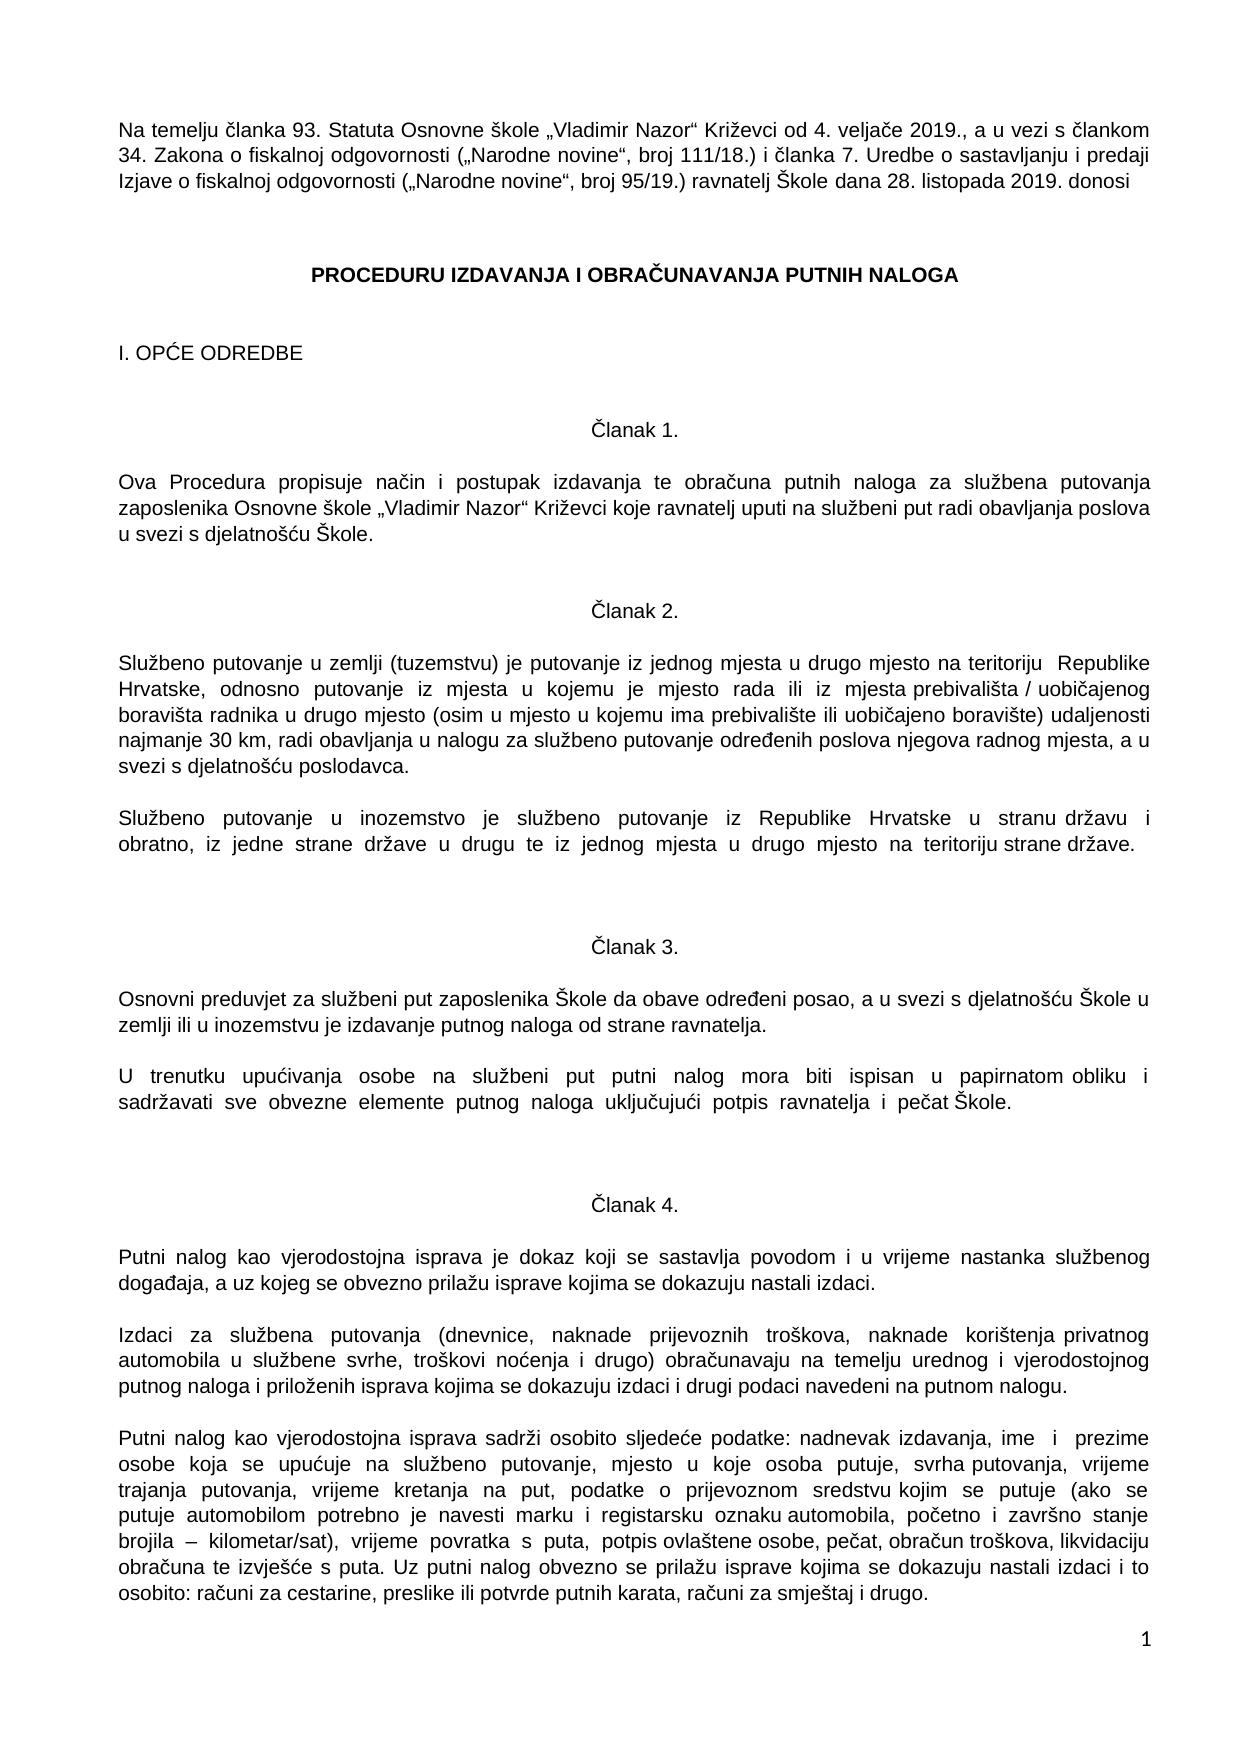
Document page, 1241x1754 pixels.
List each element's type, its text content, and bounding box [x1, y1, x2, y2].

text Članak 2. [118, 599, 1152, 623]
text Putni nalog kao vjerodostojna isprava je dokaz koji se sastavlja povodom i u vrijeme nastanka službenog događaja, a uz kojeg se obvezno prilažu isprave kojima se dokazuju nastali izdaci. [118, 1245, 1152, 1295]
text Službeno putovanje u inozemstvo je službeno putovanje iz Republike Hrvatske u stranu državu i obratno, iz jedne strane države u drugu te iz jednog mjesta u drugo mjesto na teritoriju strane države. [118, 806, 1152, 856]
text Članak 1. [118, 418, 1152, 442]
text Službeno putovanje u zemlji (tuzemstvu) je putovanje iz jednog mjesta u drugo mjesto na teritoriju Republike Hrvatske, odnosno putovanje iz mjesta u kojemu je mjesto rada ili iz mjesta prebivališta / uobičajenog boravišta radnika u drugo mjesto (osim u mjesto u kojemu ima prebivalište ili uobičajeno boravište) udaljenosti najmanje 30 km, radi obavljanja u nalogu za službeno putovanje određenih poslova njegova radnog mjesta, a u svezi s djelatnošću poslodavca. [118, 651, 1152, 778]
text Članak 3. [118, 935, 1152, 959]
text Na temelju članka 93. Statuta Osnovne škole „Vladimir Nazor“ Križevci od 4. veljače 2019., a u vezi s člankom 34. Zakona o fiskalnoj odgovornosti („Narodne novine“, broj 111/18.) i članka 7. Uredbe o sastavljanju i predaji Izjave o fiskalnoj odgovornosti („Narodne novine“, broj 95/19.) ravnatelj Škole dana 28. listopada 2019. donosi [118, 117, 1152, 193]
text Izdaci za službena putovanja (dnevnice, naknade prijevoznih troškova, naknade korištenja privatnog automobila u službene svrhe, troškovi noćenja i drugo) obračunavaju na temelju urednog i vjerodostojnog putnog naloga i priloženih isprava kojima se dokazuju izdaci i drugi podaci navedeni na putnom nalogu. [118, 1322, 1152, 1398]
text Putni nalog kao vjerodostojna isprava sadrži osobito sljedeće podatke: nadnevak izdavanja, ime i prezime osobe koja se upućuje na službeno putovanje, mjesto u koje osoba putuje, svrha putovanja, vrijeme trajanja putovanja, vrijeme kretanja na put, podatke o prijevoznom sredstvu kojim se putuje (ako se putuje automobilom potrebno je navesti marku i registarsku oznaku automobila, početno i završno stanje brojila – kilometar/sat), vrijeme povratka s puta, potpis ovlaštene osobe, pečat, obračun troškova, likvidaciju obračuna te izvješće s puta. Uz putni nalog obvezno se prilažu isprave kojima se dokazuju nastali izdaci i to osobito: računi za cestarine, preslike ili potvrde putnih karata, računi za smještaj i drugo. [118, 1426, 1152, 1605]
text I. OPĆE ODREDBE [118, 341, 1152, 365]
text Osnovni preduvjet za službeni put zaposlenika Škole da obave određeni posao, a u svezi s djelatnošću Škole u zemlji ili u inozemstvu je izdavanje putnog naloga od strane ravnatelja. [118, 987, 1152, 1036]
text PROCEDURU IZDAVANJA I OBRAČUNAVANJA PUTNIH NALOGA [118, 263, 1152, 287]
text U trenutku upućivanja osobe na službeni put putni nalog mora biti ispisan u papirnatom obliku i sadržavati sve obvezne elemente putnog naloga uključujući potpis ravnatelja i pečat Škole. [118, 1064, 1152, 1114]
text Ova Procedura propisuje način i postupak izdavanja te obračuna putnih naloga za službena putovanja zaposlenika Osnovne škole „Vladimir Nazor“ Križevci koje ravnatelj uputi na službeni put radi obavljanja poslova u svezi s djelatnošću Škole. [118, 470, 1152, 546]
text Članak 4. [118, 1193, 1152, 1217]
